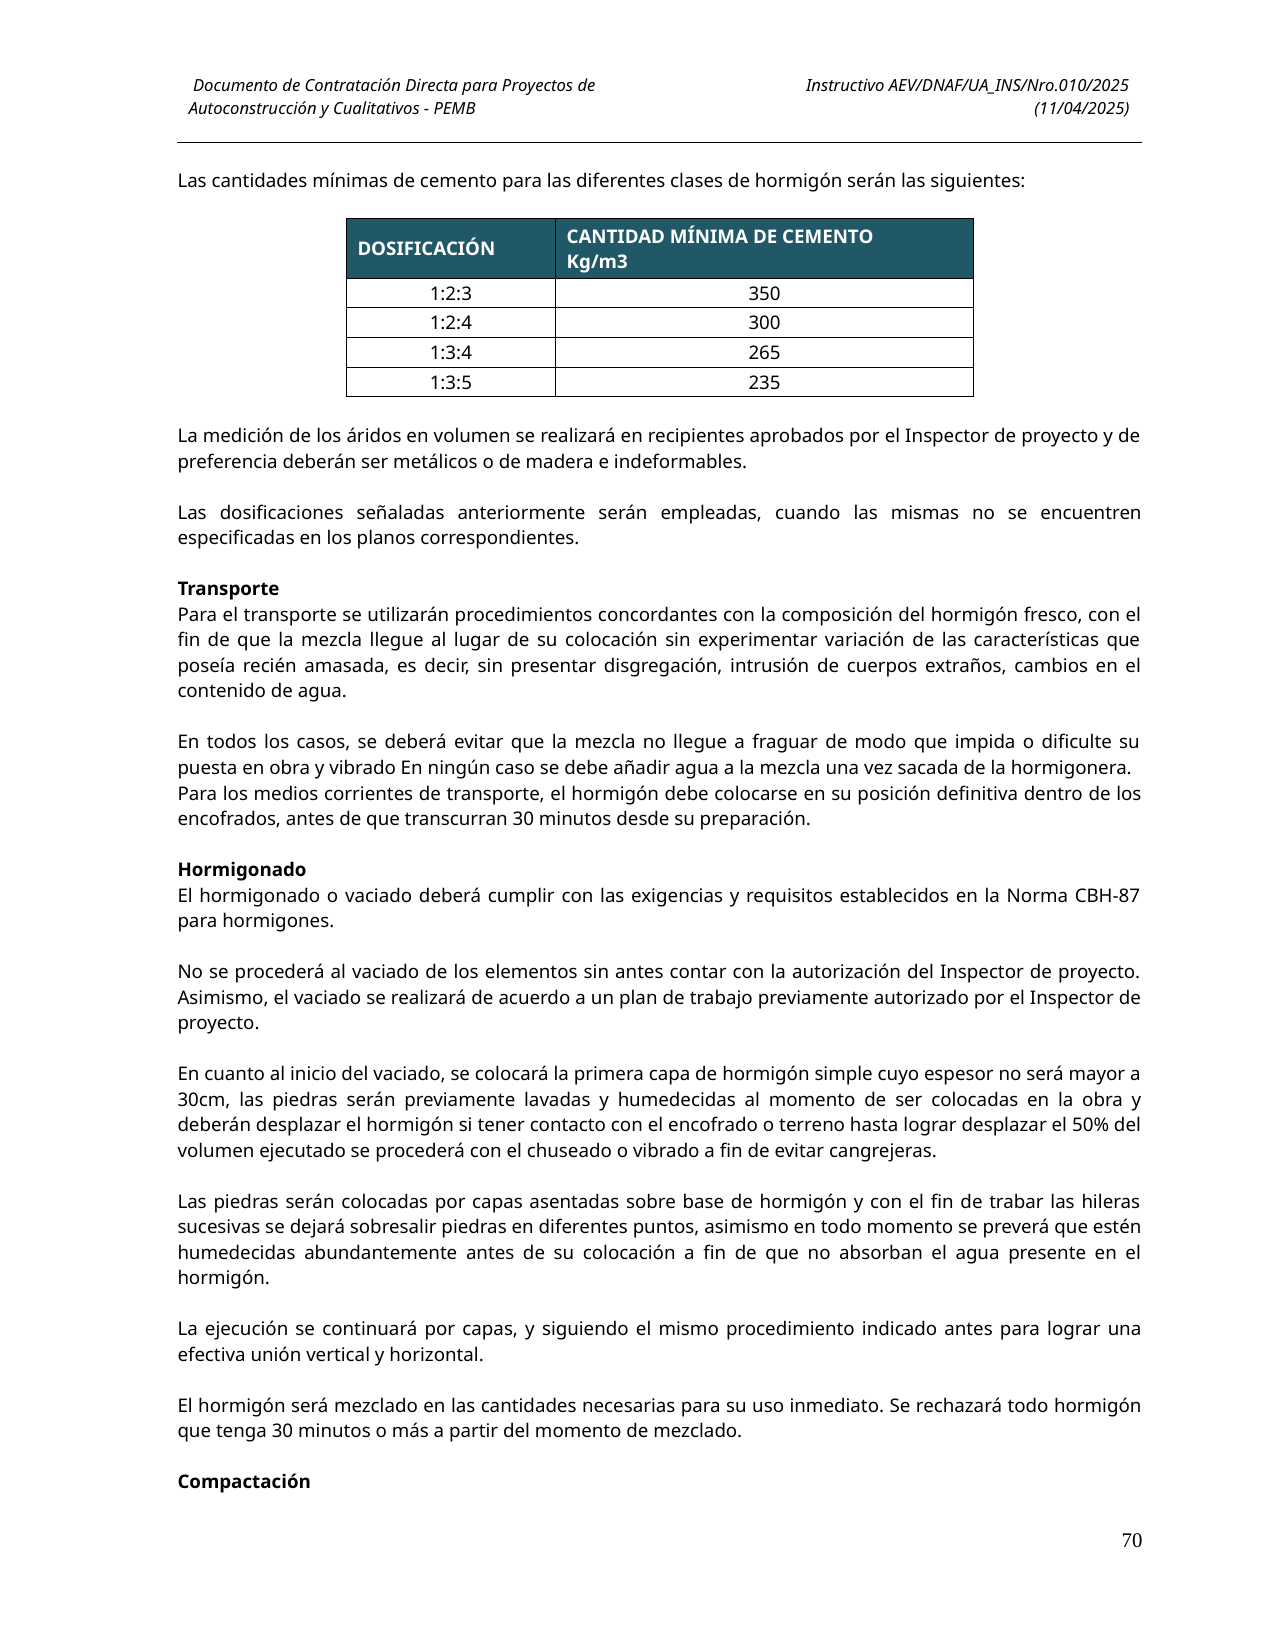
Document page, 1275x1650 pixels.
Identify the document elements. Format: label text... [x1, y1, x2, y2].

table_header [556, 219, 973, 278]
text Las cantidades mínimas de cemento para las diferentes clases de hormigón serán las siguientes: [177, 167, 1142, 193]
text La ejecución se continuará por capas, y siguiendo el mismo procedimiento indicado antes para lograr una efectiva unión vertical y horizontal. [177, 1316, 1142, 1367]
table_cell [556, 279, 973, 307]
text El hormigón será mezclado en las cantidades necesarias para su uso inmediato. Se rechazará todo hormigón que tenga 30 minutos o más a partir del momento de mezclado. [177, 1392, 1142, 1443]
text Las dosificaciones señaladas anteriormente serán empleadas, cuando las mismas no se encuentren especificadas en los planos correspondientes. [177, 499, 1142, 550]
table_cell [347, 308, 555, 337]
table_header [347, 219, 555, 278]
text Compactación [177, 1469, 1142, 1494]
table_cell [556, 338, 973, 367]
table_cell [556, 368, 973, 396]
text Para los medios corrientes de transporte, el hormigón debe colocarse en su posición definitiva dentro de los encofrados, antes de que transcurran 30 minutos desde su preparación. [177, 780, 1142, 831]
text Para el transporte se utilizarán procedimientos concordantes con la composición del hormigón fresco, con el fin de que la mezcla llegue al lugar de su colocación sin experimentar variación de las características que poseía recién amasada, es decir, sin presentar disgregación, intrusión de cuerpos extraños, cambios en el contenido de agua. [177, 601, 1142, 703]
text La medición de los áridos en volumen se realizará en recipientes aprobados por el Inspector de proyecto y de preferencia deberán ser metálicos o de madera e indeformables. [177, 422, 1142, 473]
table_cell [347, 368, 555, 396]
text En cuanto al inicio del vaciado, se colocará la primera capa de hormigón simple cuyo espesor no será mayor a 30cm, las piedras serán previamente lavadas y humedecidas al momento de ser colocadas en la obra y deberán desplazar el hormigón si tener contacto con el encofrado o terreno hasta lograr desplazar el 50% del volumen ejecutado se procederá con el chuseado o vibrado a fin de evitar cangrejeras. [177, 1061, 1142, 1163]
text Transporte [177, 576, 1142, 601]
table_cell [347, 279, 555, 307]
text Las piedras serán colocadas por capas asentadas sobre base de hormigón y con el fin de trabar las hileras sucesivas se dejará sobresalir piedras en diferentes puntos, asimismo en todo momento se preverá que estén humedecidas abundantemente antes de su colocación a fin de que no absorban el agua presente en el hormigón. [177, 1188, 1142, 1290]
text Hormigonado [177, 856, 1142, 882]
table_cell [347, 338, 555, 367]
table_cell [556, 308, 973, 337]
text En todos los casos, se deberá evitar que la mezcla no llegue a fraguar de modo que impida o dificulte su puesta en obra y vibrado En ningún caso se debe añadir agua a la mezcla una vez sacada de la hormigonera. [177, 729, 1142, 780]
text El hormigonado o vaciado deberá cumplir con las exigencias y requisitos establecidos en la Norma CBH-87 para hormigones. [177, 882, 1142, 933]
text No se procederá al vaciado de los elementos sin antes contar con la autorización del Inspector de proyecto. Asimismo, el vaciado se realizará de acuerdo a un plan de trabajo previamente autorizado por el Inspector de proyecto. [177, 958, 1142, 1035]
